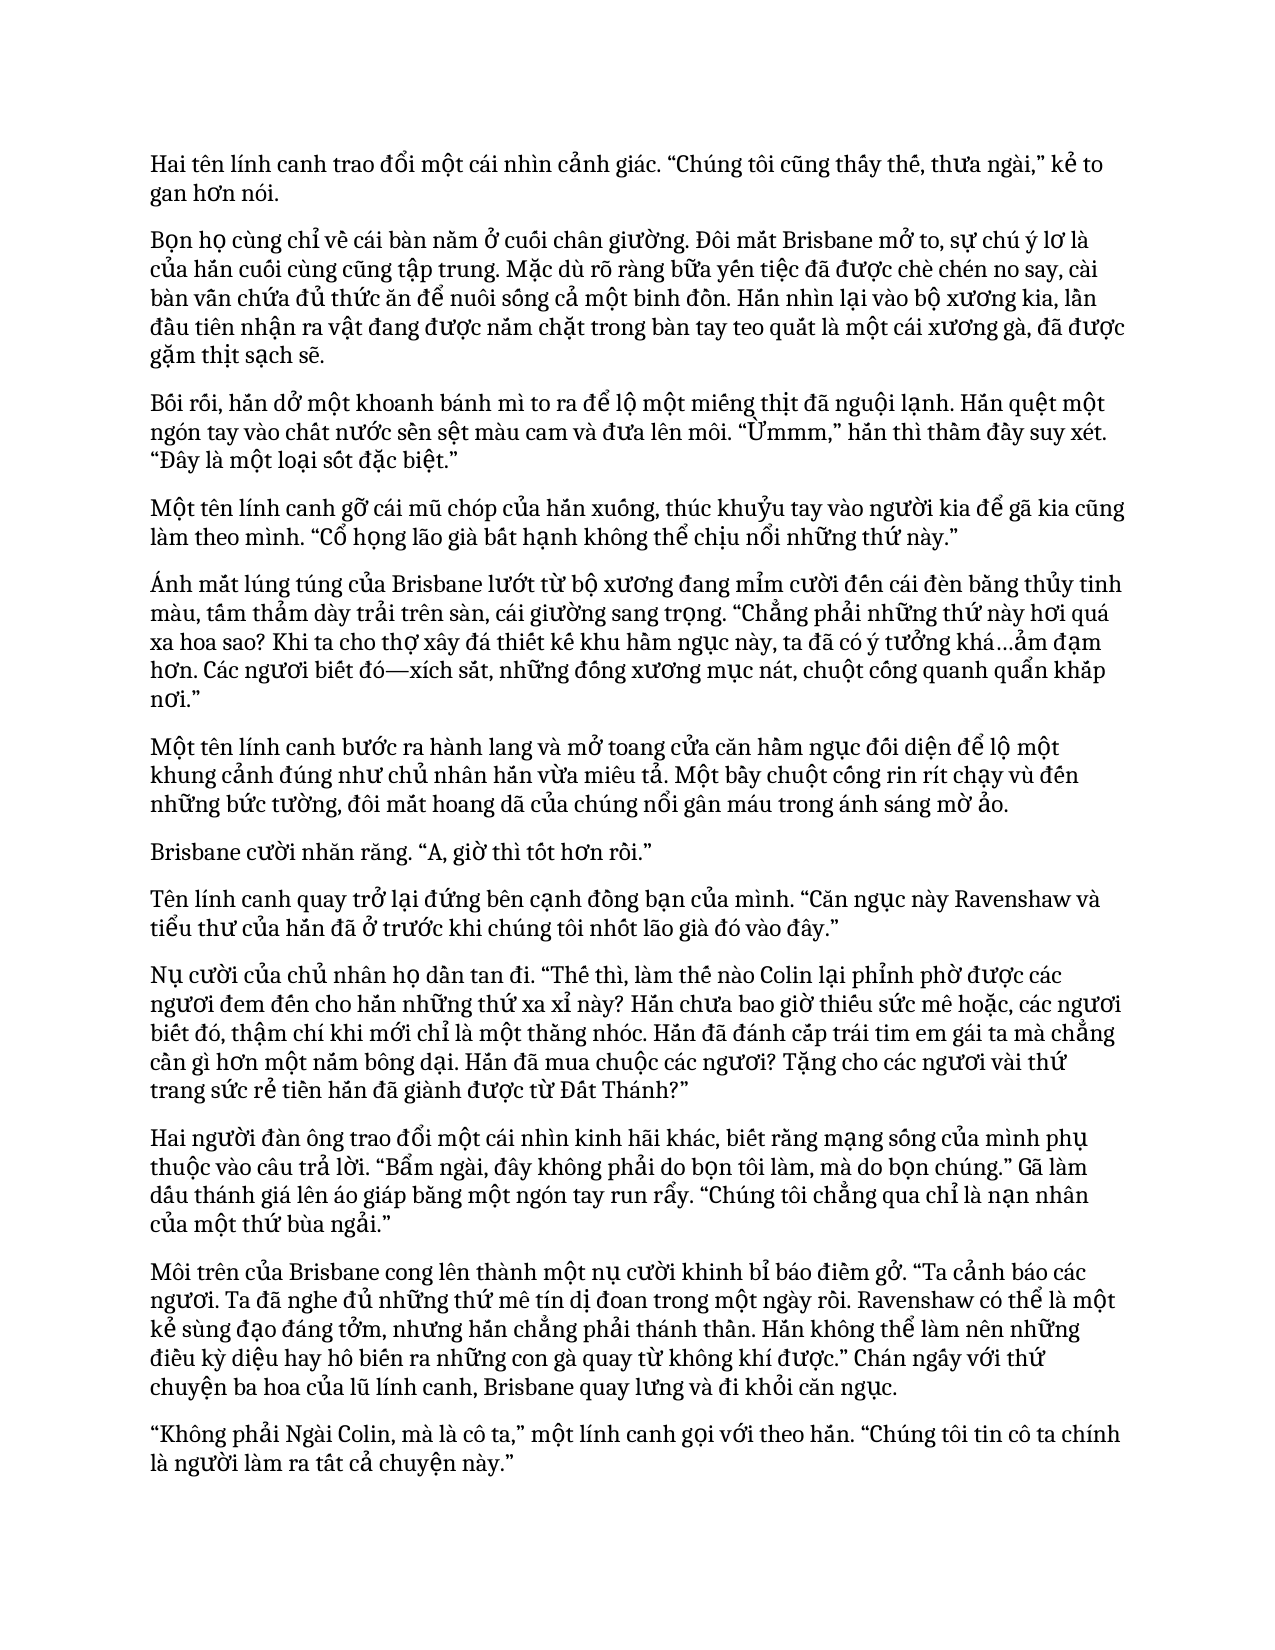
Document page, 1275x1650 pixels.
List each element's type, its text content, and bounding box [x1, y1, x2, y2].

text Một tên lính canh bước ra hành lang và mở toang cửa căn hầm ngục đối diện để lộ một khung cảnh đúng như chủ nhân hắn vừa miêu tả. Một bầy chuột cống rin rít chạy vù đến những bức tường, đôi mắt hoang dã của chúng nổi gân máu trong ánh sáng mờ ảo. [150, 732, 1125, 819]
text Môi trên của Brisbane cong lên thành một nụ cười khinh bỉ báo điềm gở. “Ta cảnh báo các ngươi. Ta đã nghe đủ những thứ mê tín dị đoan trong một ngày rồi. Ravenshaw có thể là một kẻ sùng đạo đáng tởm, nhưng hắn chẳng phải thánh thần. Hắn không thể làm nên những điều kỳ diệu hay hô biến ra những con gà quay từ không khí được.” Chán ngấy với thứ chuyện ba hoa của lũ lính canh, Brisbane quay lưng và đi khỏi căn ngục. [150, 1257, 1125, 1401]
text Hai người đàn ông trao đổi một cái nhìn kinh hãi khác, biết rằng mạng sống của mình phụ thuộc vào câu trả lời. “Bẩm ngài, đây không phải do bọn tôi làm, mà do bọn chúng.” Gã làm dấu thánh giá lên áo giáp bằng một ngón tay run rẩy. “Chúng tôi chẳng qua chỉ là nạn nhân của một thứ bùa ngải.” [150, 1124, 1125, 1239]
text Bọn họ cùng chỉ về cái bàn nằm ở cuối chân giường. Đôi mắt Brisbane mở to, sự chú ý lơ là của hắn cuối cùng cũng tập trung. Mặc dù rõ ràng bữa yến tiệc đã được chè chén no say, cài bàn vẫn chứa đủ thức ăn để nuôi sống cả một binh đồn. Hắn nhìn lại vào bộ xương kia, lần đầu tiên nhận ra vật đang được nắm chặt trong bàn tay teo quắt là một cái xương gà, đã được gặm thịt sạch sẽ. [150, 226, 1125, 370]
text Ánh mắt lúng túng của Brisbane lướt từ bộ xương đang mỉm cười đến cái đèn bằng thủy tinh màu, tấm thảm dày trải trên sàn, cái giường sang trọng. “Chẳng phải những thứ này hơi quá xa hoa sao? Khi ta cho thợ xây đá thiết kế khu hầm ngục này, ta đã có ý tưởng khá…ảm đạm hơn. Các ngươi biết đó—xích sắt, những đống xương mục nát, chuột cống quanh quẩn khắp nơi.” [150, 570, 1125, 714]
text “Không phải Ngài Colin, mà là cô ta,” một lính canh gọi với theo hắn. “Chúng tôi tin cô ta chính là người làm ra tất cả chuyện này.” [150, 1420, 1125, 1477]
text Bối rối, hắn dở một khoanh bánh mì to ra để lộ một miếng thịt đã nguội lạnh. Hắn quệt một ngón tay vào chất nước sền sệt màu cam và đưa lên môi. “Ừmmm,” hắn thì thầm đầy suy xét. “Đây là một loại sốt đặc biệt.” [150, 389, 1125, 475]
text Brisbane cười nhăn răng. “A, giờ thì tốt hơn rồi.” [150, 837, 1125, 866]
text Nụ cười của chủ nhân họ dần tan đi. “Thế thì, làm thế nào Colin lại phỉnh phờ được các ngươi đem đến cho hắn những thứ xa xỉ này? Hắn chưa bao giờ thiếu sức mê hoặc, các ngươi biết đó, thậm chí khi mới chỉ là một thằng nhóc. Hắn đã đánh cắp trái tim em gái ta mà chẳng cần gì hơn một nắm bông dại. Hắn đã mua chuộc các ngươi? Tặng cho các ngươi vài thứ trang sức rẻ tiền hắn đã giành được từ Đất Thánh?” [150, 961, 1125, 1105]
text Tên lính canh quay trở lại đứng bên cạnh đồng bạn của mình. “Căn ngục này Ravenshaw và tiểu thư của hắn đã ở trước khi chúng tôi nhốt lão già đó vào đây.” [150, 885, 1125, 942]
text Hai tên lính canh trao đổi một cái nhìn cảnh giác. “Chúng tôi cũng thấy thế, thưa ngài,” kẻ to gan hơn nói. [150, 150, 1125, 207]
text Một tên lính canh gỡ cái mũ chóp của hắn xuống, thúc khuỷu tay vào người kia để gã kia cũng làm theo mình. “Cổ họng lão già bất hạnh không thể chịu nổi những thứ này.” [150, 494, 1125, 551]
